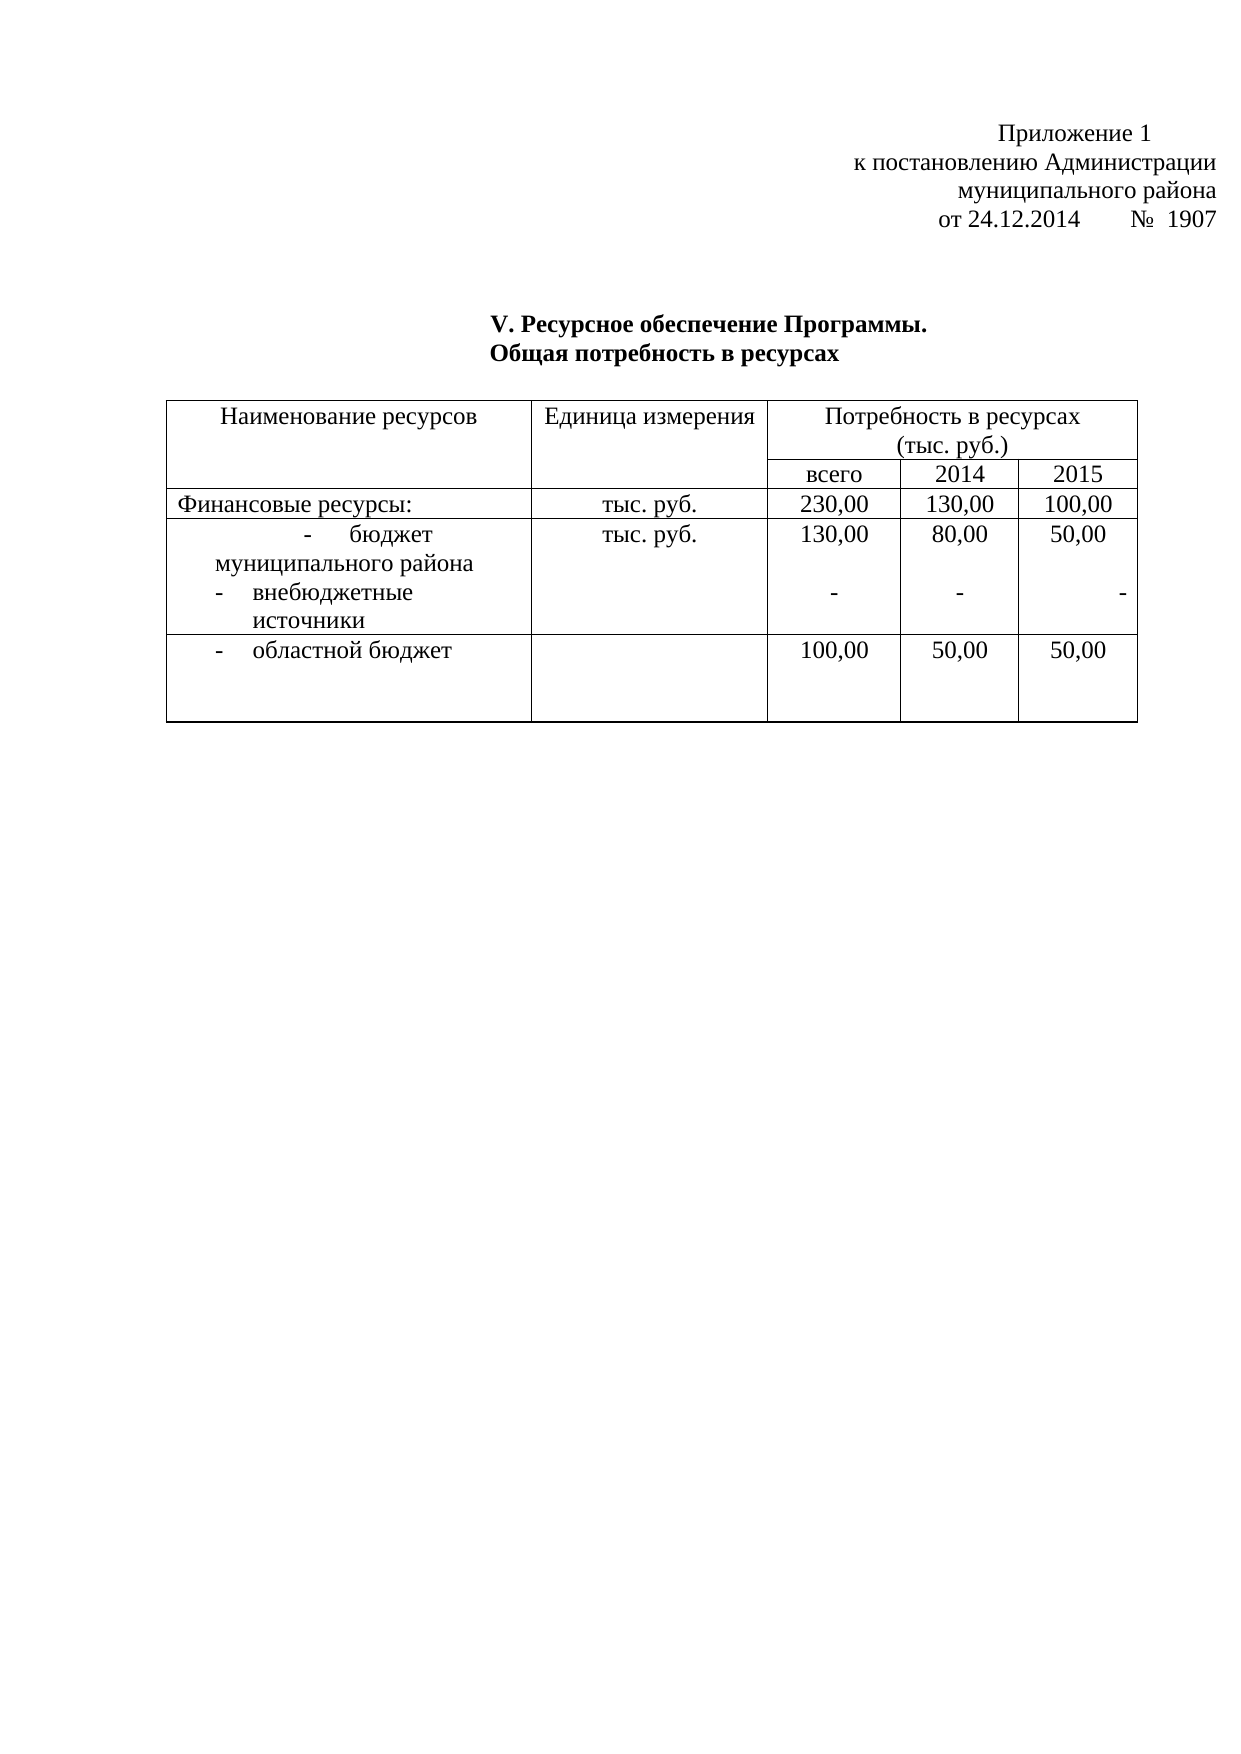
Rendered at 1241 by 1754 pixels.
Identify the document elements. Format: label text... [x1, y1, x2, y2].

table_cell 230,00 [768, 489, 900, 518]
table_cell - бюджет муниципального района внебюджетные источники [167, 519, 531, 634]
table_cell 50,00 - [1019, 519, 1137, 634]
table_cell 100,00 [1019, 489, 1137, 518]
text Общая потребность в ресурсах [177, 338, 1152, 366]
table_cell 80,00 - [901, 519, 1018, 634]
table_cell тыс. руб. [532, 489, 767, 518]
table_cell областной бюджет [167, 635, 531, 721]
table_cell 50,00 [901, 635, 1018, 721]
table_cell всего [768, 460, 900, 488]
table_cell 100,00 [768, 635, 900, 721]
table_cell 50,00 [1019, 635, 1137, 721]
table_cell тыс. руб. [532, 519, 767, 634]
table_cell 130,00 [901, 489, 1018, 518]
table_header Единица измерения [532, 401, 767, 488]
table_cell 2014 [901, 460, 1018, 488]
table_cell [532, 635, 767, 721]
text Приложение 1 [177, 118, 1152, 147]
text к постановлению Администрации [177, 147, 1217, 176]
table_header Наименование ресурсов [167, 401, 531, 488]
table_header Потребность в ресурсах (тыс. руб.) [768, 401, 1137, 458]
text муниципального района от 24.12.2014 № 1907 [162, 176, 1217, 233]
table_cell 130,00 - [768, 519, 900, 634]
text V. Ресурсное обеспечение Программы. [177, 300, 1152, 338]
table_cell Финансовые ресурсы: [167, 489, 531, 518]
table_cell 2015 [1019, 460, 1137, 488]
